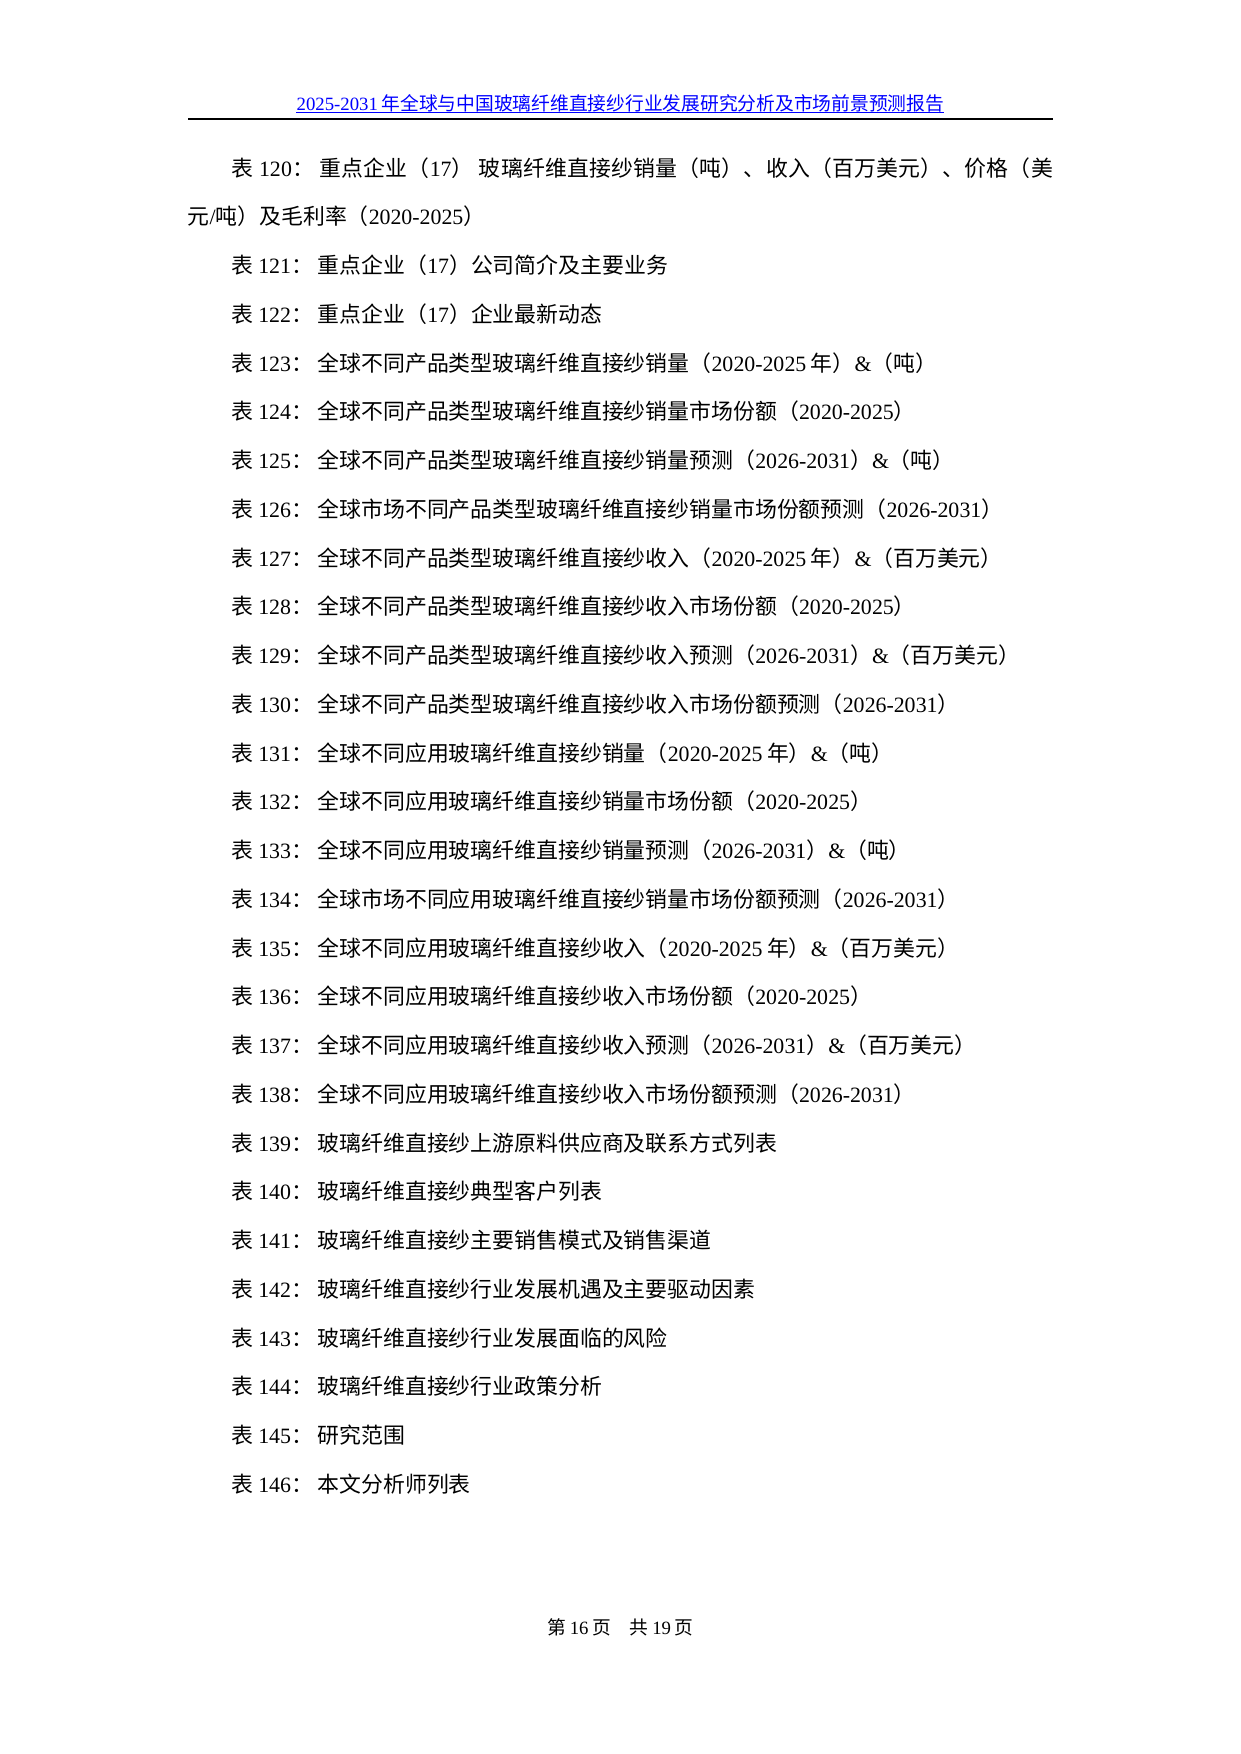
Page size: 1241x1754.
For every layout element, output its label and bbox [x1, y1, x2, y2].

text [187, 150, 1053, 1499]
